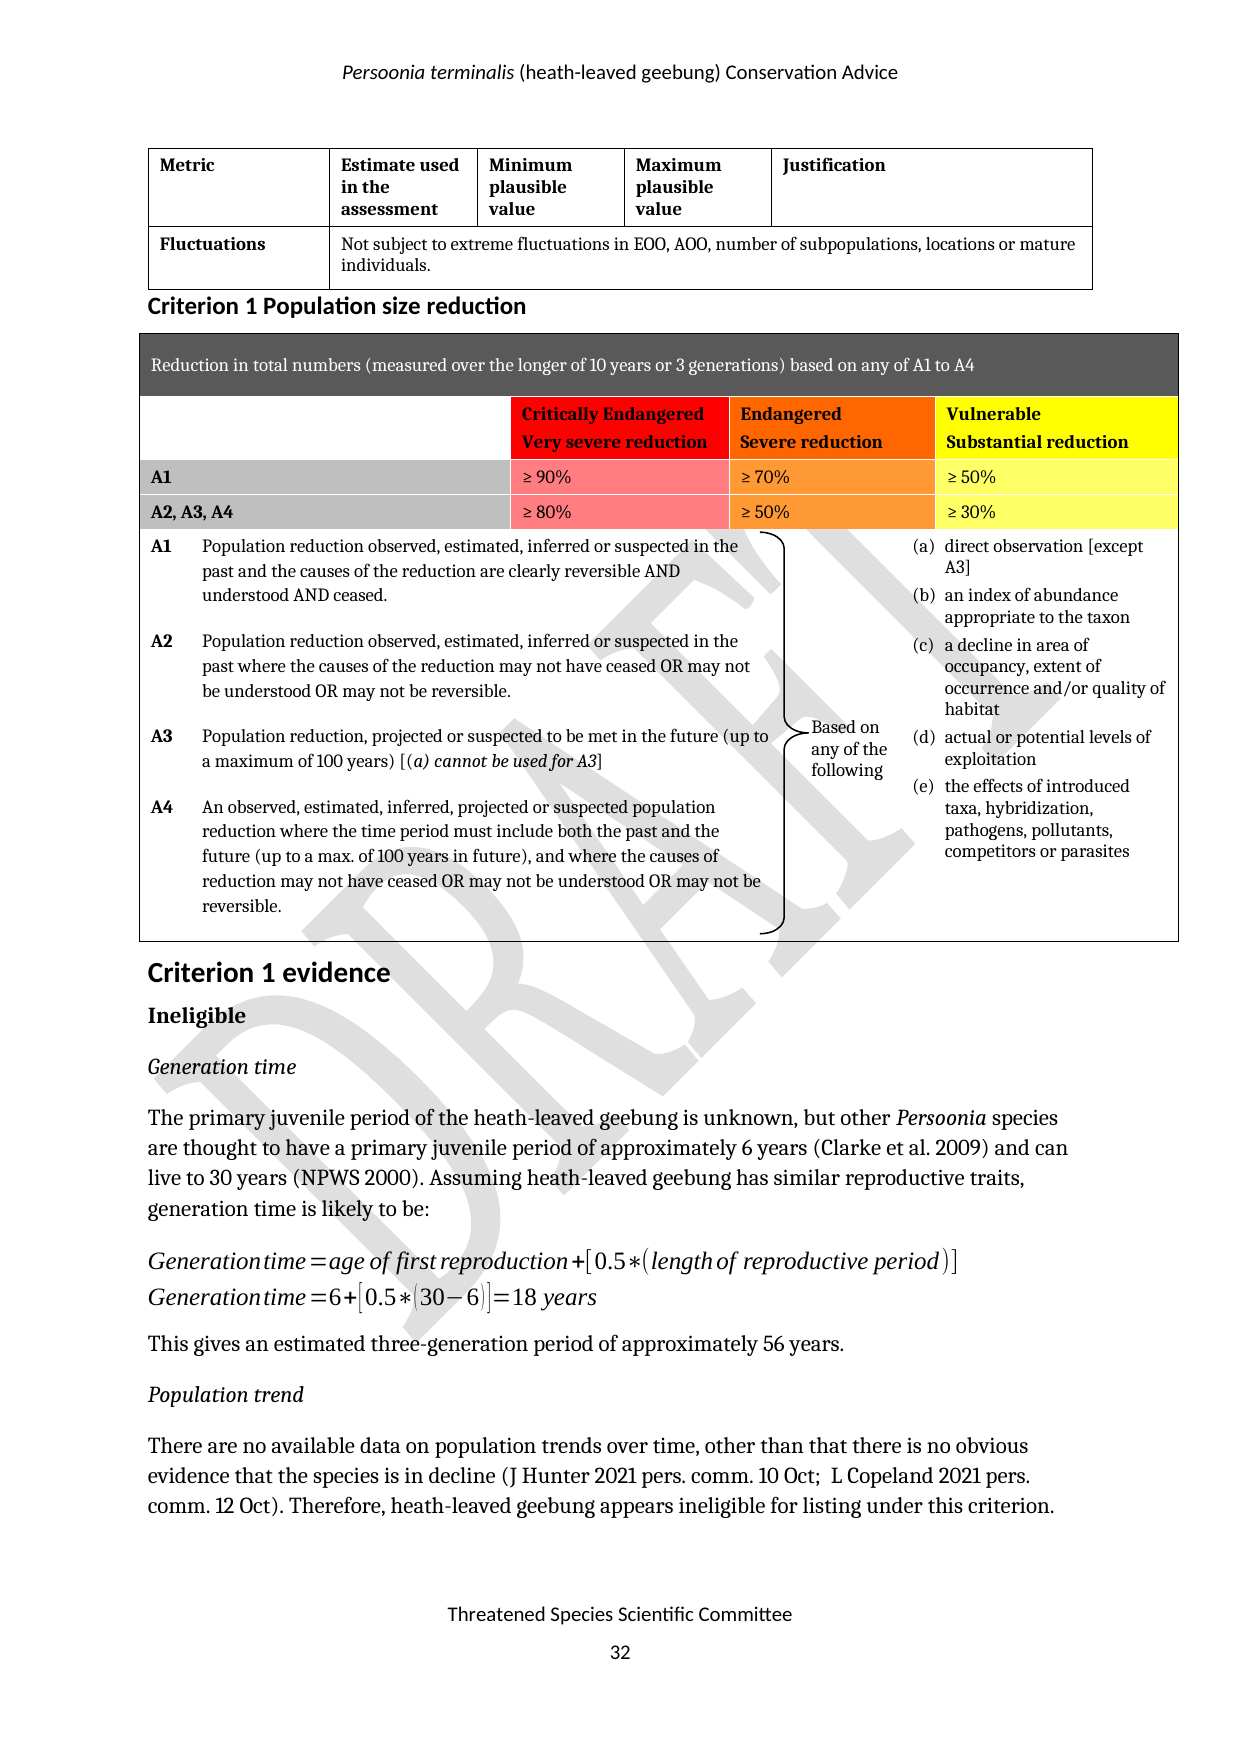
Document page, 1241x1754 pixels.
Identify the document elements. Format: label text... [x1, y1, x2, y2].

table_header Metric [149, 149, 329, 226]
table_cell ≥ 80% [511, 495, 729, 529]
table_cell Not subject to extreme fluctuations in EOO, AOO, number of subpopulations, locations or mature individuals. [330, 227, 1092, 289]
table_cell ≥ 50% [936, 460, 1178, 494]
table_header Reduction in total numbers (measured over the longer of 10 years or 3 generations) based on any of A1 to A4 [140, 334, 1178, 396]
table_cell (a) direct observation [except A3] (b) an index of abundance appropriate to the taxon (c) a decline in area of occupancy, extent of occurrence and/or quality of habitat (d) actual or potential levels of exploitation (e) the effects of introduced taxa, hybridization, pathogens, pollutants, competitors or parasites [901, 529, 1178, 941]
table_cell A1 [140, 460, 510, 494]
table_header Minimum plausible value [478, 149, 624, 226]
table_cell ≥ 50% [730, 495, 935, 529]
table_cell ≥ 90% [511, 460, 729, 494]
table_header Justification [772, 149, 1092, 226]
table_cell Fluctuations [149, 227, 329, 289]
table_cell – [140, 397, 510, 459]
table_cell ≥ 30% [936, 495, 1178, 529]
table_cell Vulnerable Substantial reduction [936, 397, 1178, 459]
text This gives an estimated three-generation period of approximately 56 years. [148, 1330, 1092, 1357]
subtitle Criterion 1 evidence [148, 954, 1092, 990]
table_cell A1 Population reduction observed, estimated, inferred or suspected in the past and the causes of the reduction are clearly reversible AND understood AND ceased. A2 Population reduction observed, estimated, inferred or suspected in the past where the causes of the reduction may not have ceased OR may not be understood OR may not be reversible. A3 Population reduction, projected or suspected to be met in the future (up to a maximum of 100 years) [(a) cannot be used for A3] A4 An observed, estimated, inferred, projected or suspected population reduction where the time period must include both the past and the future (up to a max. of 100 years in future), and where the causes of reduction may not have ceased OR may not be understood OR may not be reversible. [140, 529, 783, 941]
table_cell Critically Endangered Very severe reduction [511, 397, 729, 459]
table_cell A2, A3, A4 [140, 495, 510, 529]
table_cell ≥ 70% [730, 460, 935, 494]
table_cell Based on any of the following [783, 529, 901, 941]
text There are no available data on population trends over time, other than that there is no obvious evidence that the species is in decline (J Hunter 2021 pers. comm. 10 Oct; L Copeland 2021 pers. comm. 12 Oct). Therefore, heath-leaved geebung appears ineligible for listing under this criterion. [148, 1432, 1092, 1519]
text Criterion 1 Population size reduction [148, 290, 1092, 320]
table_header Maximum plausible value [625, 149, 771, 226]
text Generation time [148, 1054, 1092, 1080]
text The primary juvenile period of the heath-leaved geebung is unknown, but other Persoonia species are thought to have a primary juvenile period of approximately 6 years (Clarke et al. 2009) and can live to 30 years (NPWS 2000). Assuming heath-leaved geebung has similar reproductive traits, generation time is likely to be: [148, 1105, 1092, 1222]
table_cell Endangered Severe reduction [730, 397, 935, 459]
text Population trend [148, 1381, 1092, 1408]
table_header Estimate used in the assessment [330, 149, 477, 226]
text Ineligible [148, 1003, 1092, 1029]
